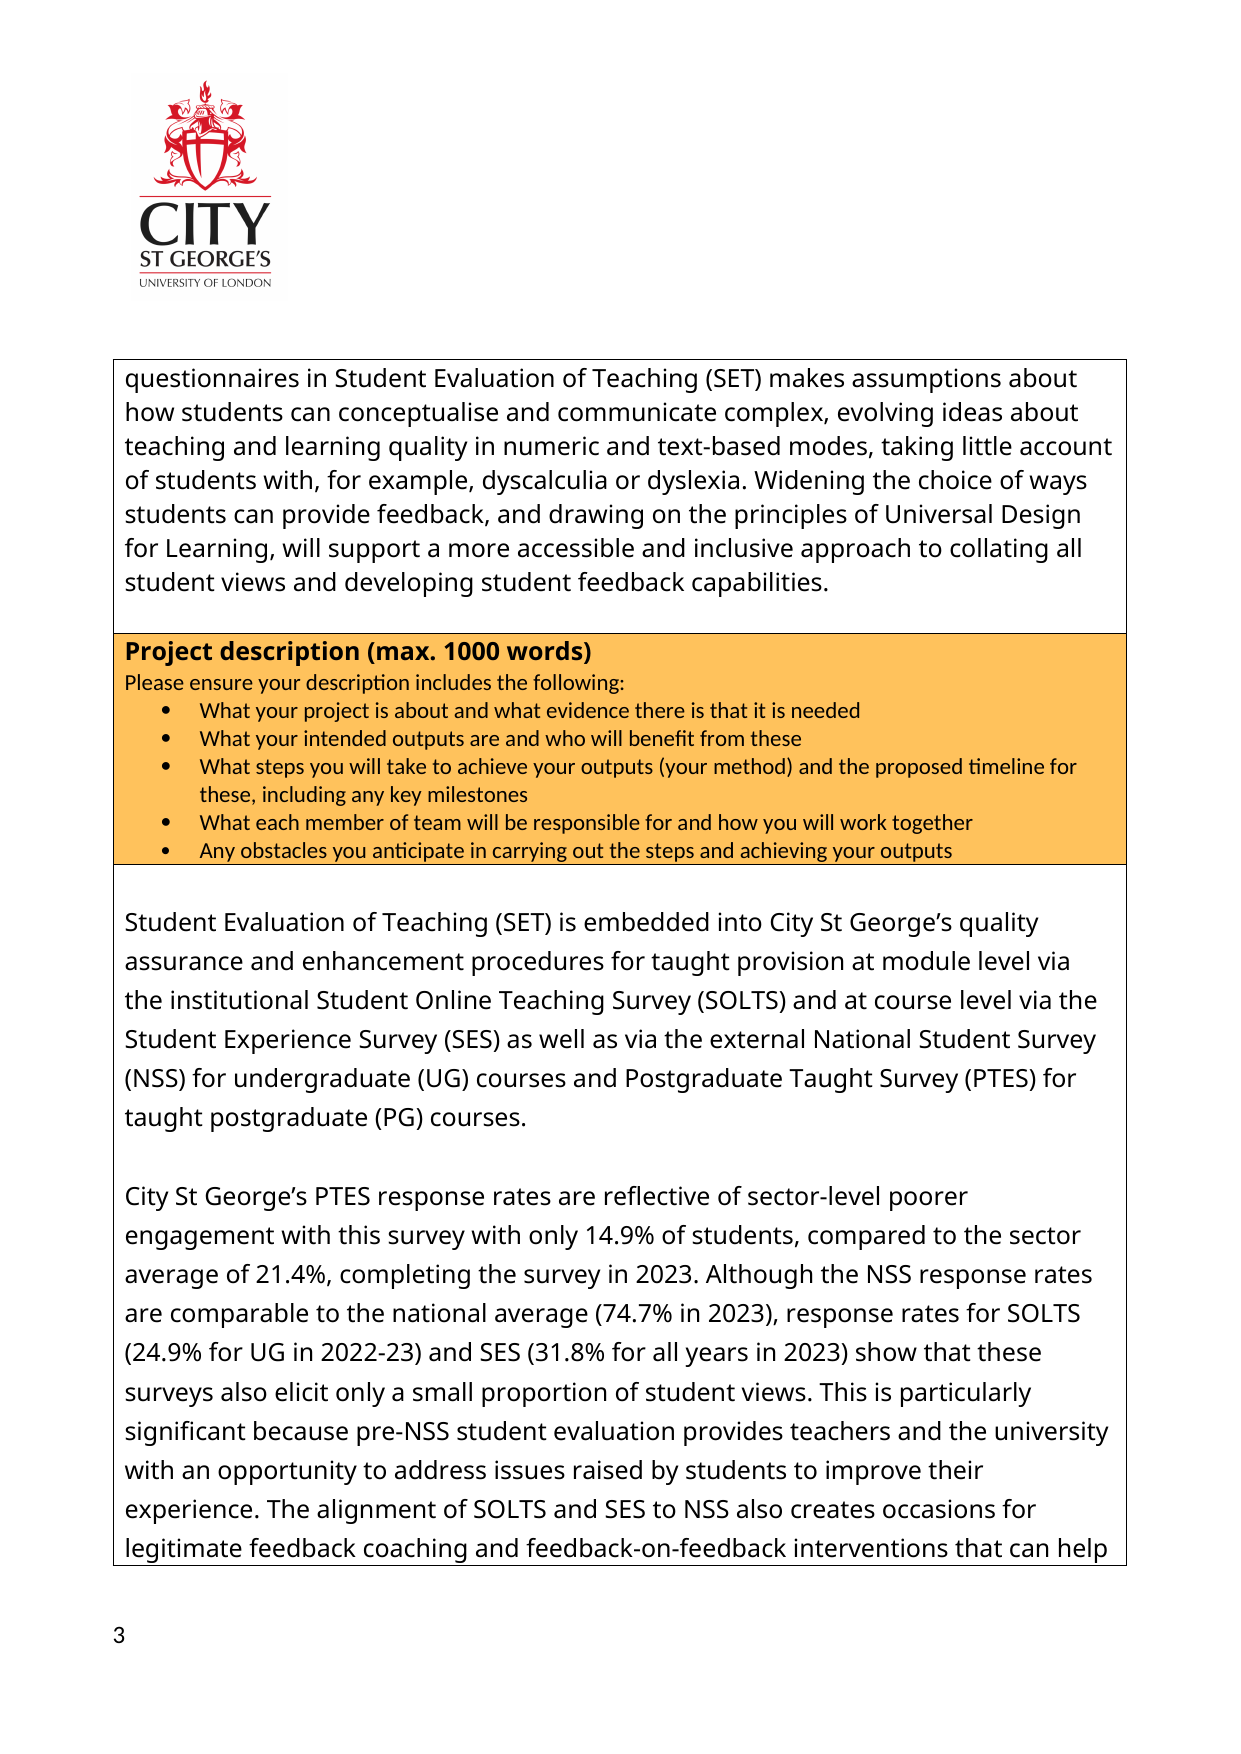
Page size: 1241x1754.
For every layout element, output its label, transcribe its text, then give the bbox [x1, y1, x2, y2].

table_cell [114, 360, 1126, 633]
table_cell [114, 865, 1126, 1565]
table_cell Project description (max. 1000 words) Please ensure your description includes the following: What your project is about and what evidence there is that it is needed What your intended outputs are and who will benefit from these What steps you will take to achieve your outputs (your method) and the proposed timeline for these, including any key milestones What each member of team will be responsible for and how you will work together Any obstacles you anticipate in carrying out the steps and achieving your outputs [114, 634, 1126, 864]
